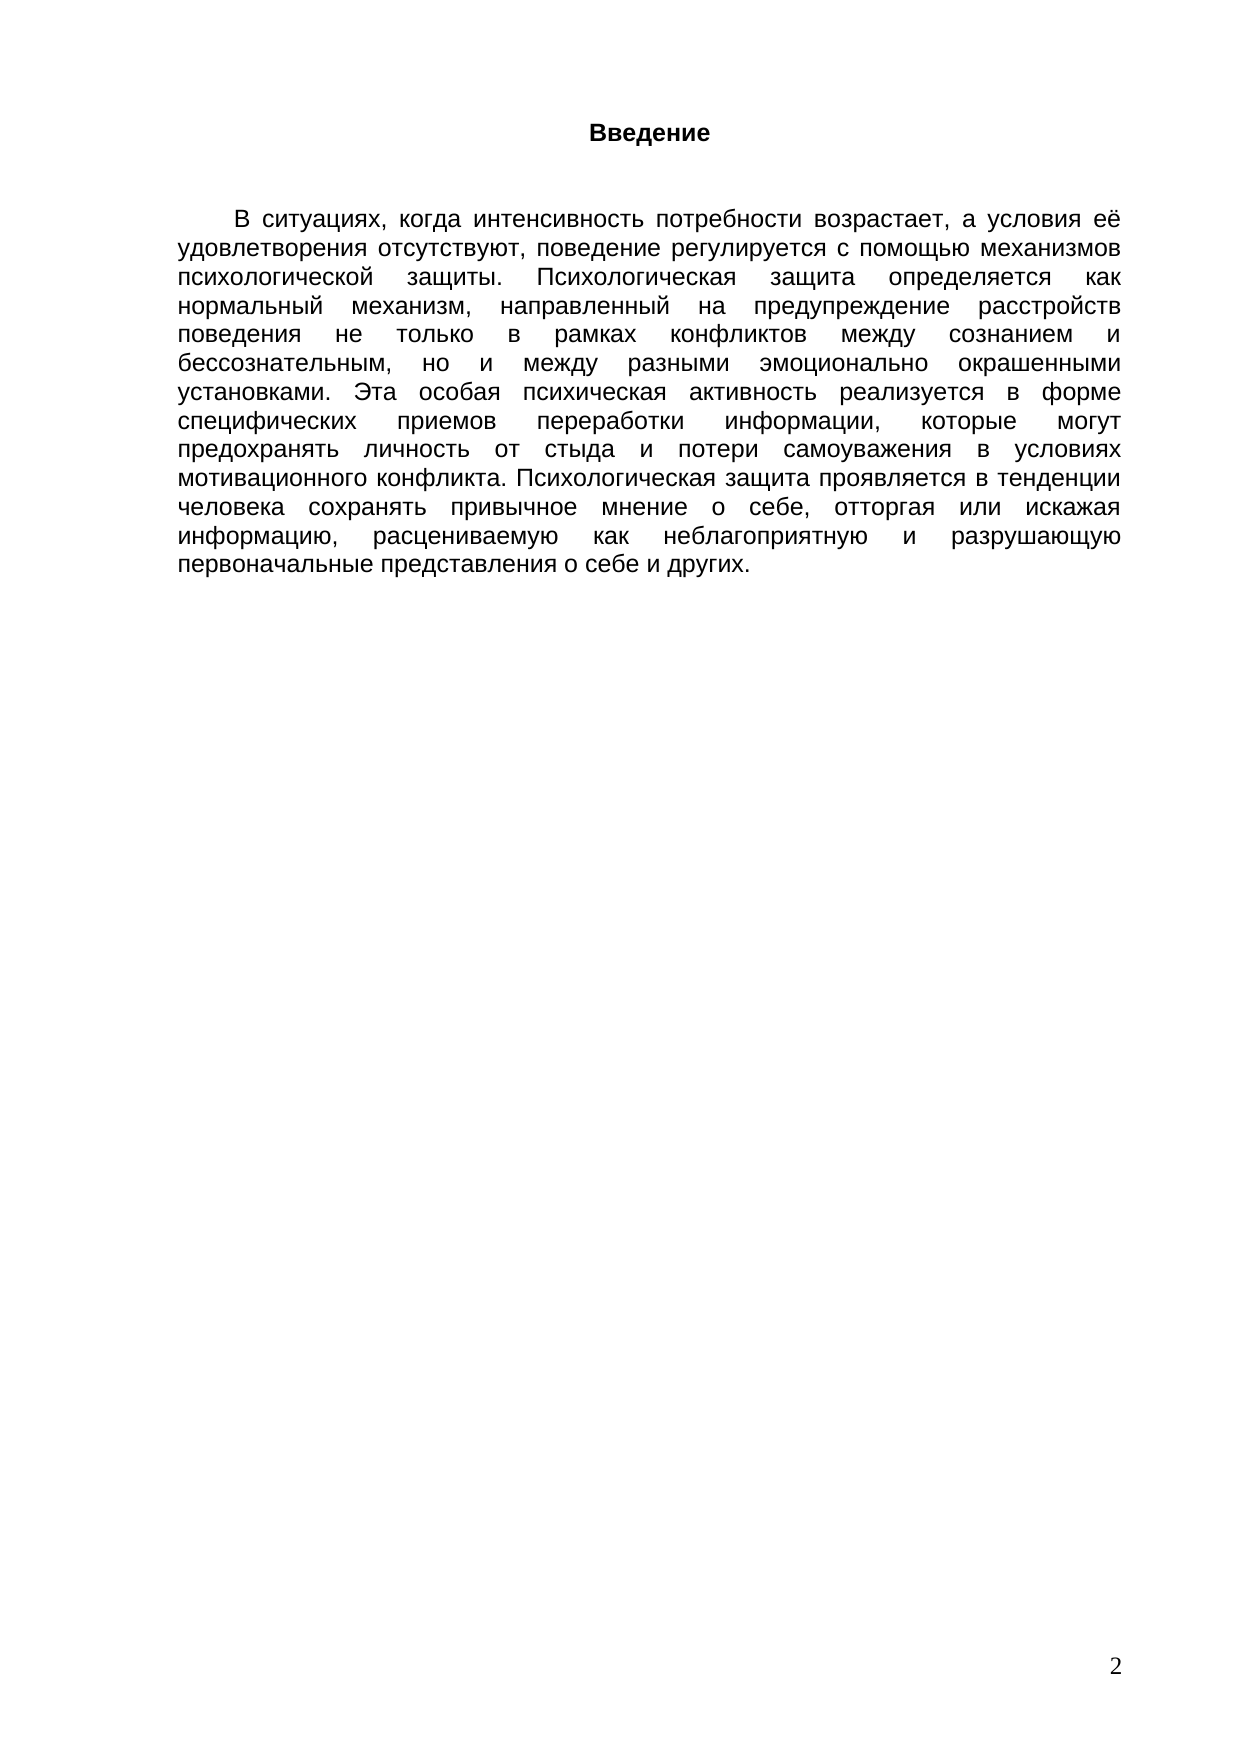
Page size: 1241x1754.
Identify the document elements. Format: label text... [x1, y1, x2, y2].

subtitle Введение [177, 118, 1122, 147]
text В ситуациях, когда интенсивность потребности возрастает, а условия её удовлетворения отсутствуют, поведение регулируется с помощью механизмов психологической защиты. Психологическая защита определяется как нормальный механизм, направленный на предупреждение расстройств поведения не только в рамках конфликтов между сознанием и бессознательным, но и между разными эмоционально окрашенными установками. Эта особая психическая активность реализуется в форме специфических приемов переработки информации, которые могут предохранять личность от стыда и потери самоуважения в условиях мотивационного конфликта. Психологическая защита проявляется в тенденции человека сохранять привычное мнение о себе, отторгая или искажая информацию, расцениваемую как неблагоприятную и разрушающую первоначальные представления о себе и других. [177, 204, 1122, 578]
